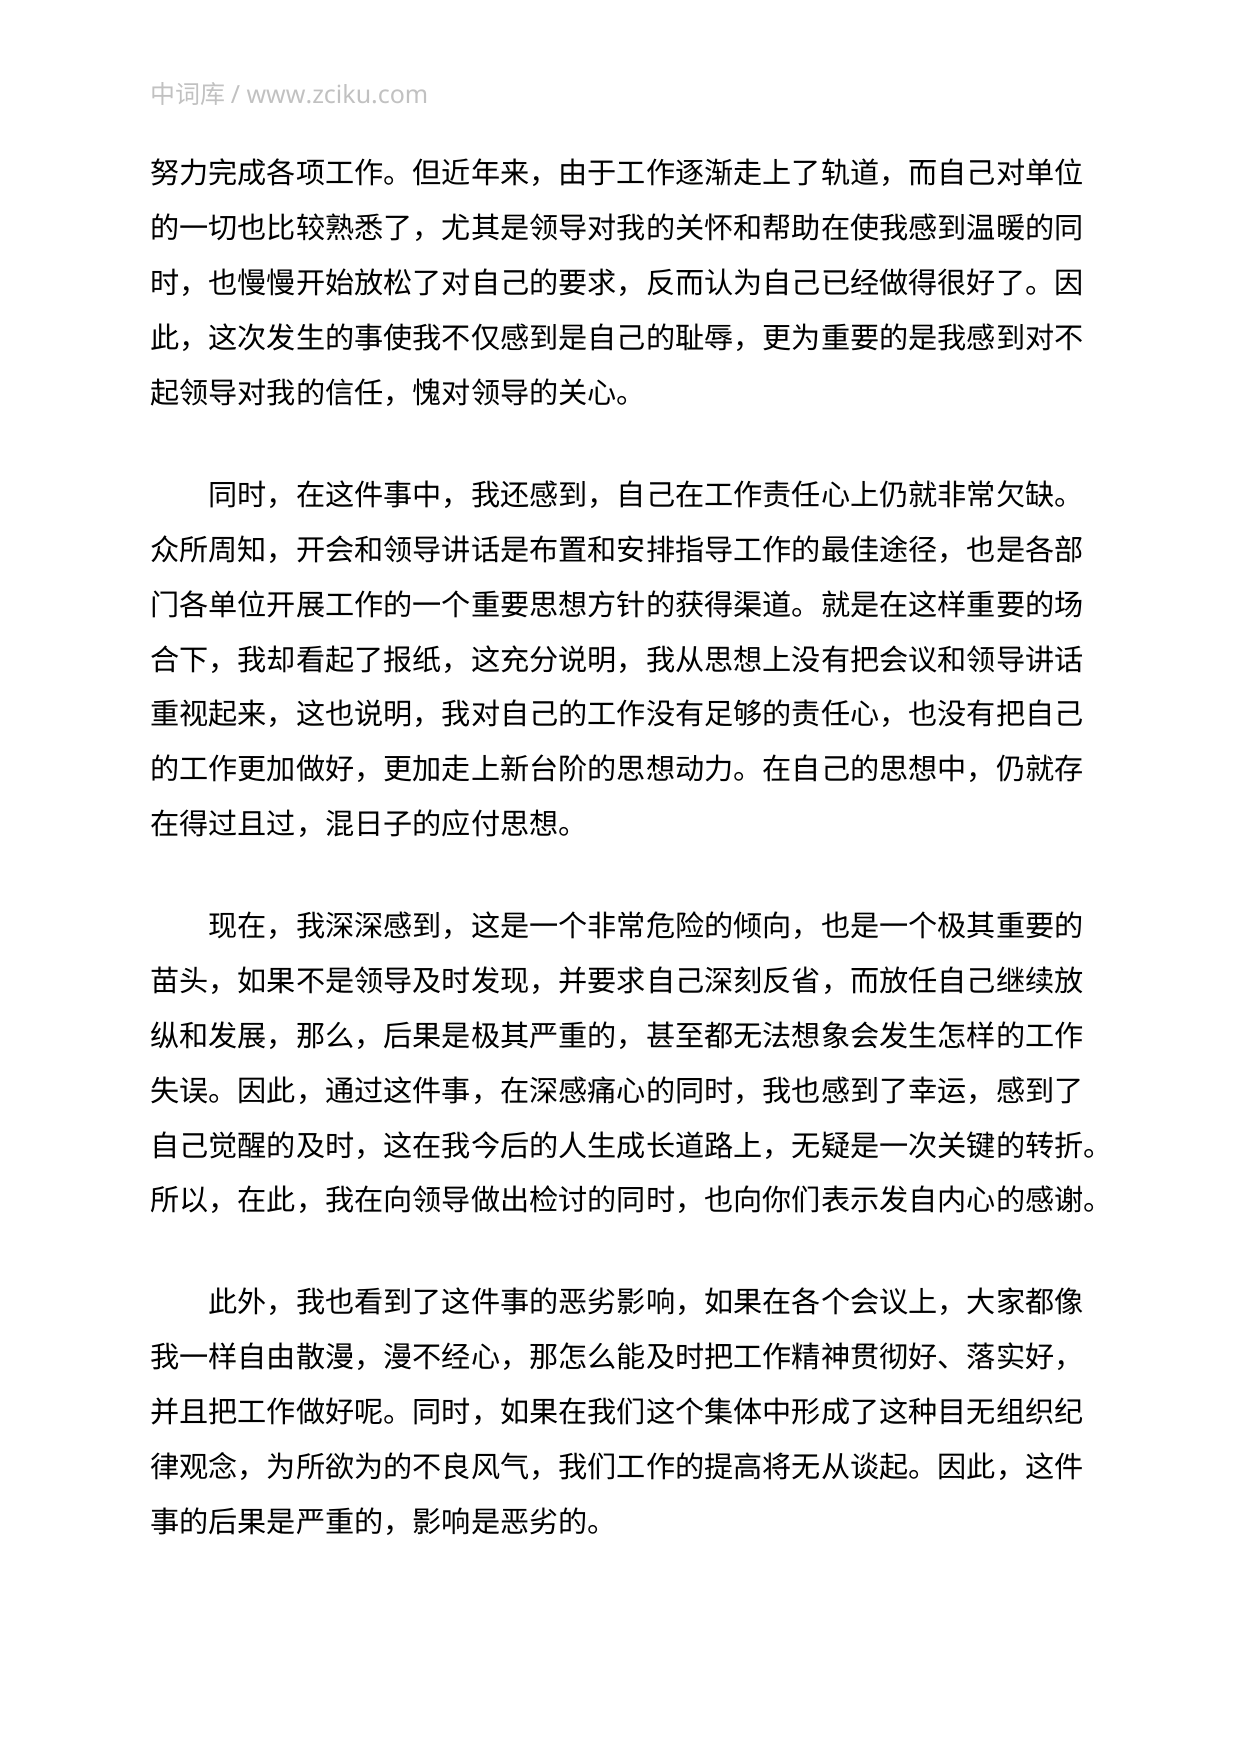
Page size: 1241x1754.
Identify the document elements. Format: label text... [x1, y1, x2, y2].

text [150, 150, 1090, 412]
text 此外，我也看到了这件事的恶劣影响，如果在各个会议上，大家都像我一样自由散漫，漫不经心，那怎么能及时把工作精神贯彻好、落实好，并且把工作做好呢。同时，如果在我们这个集体中形成了这种目无组织纪律观念，为所欲为的不良风气，我们工作的提高将无从谈起。因此，这件事的后果是严重的，影响是恶劣的。 [150, 1279, 1090, 1541]
text 现在，我深深感到，这是一个非常危险的倾向，也是一个极其重要的苗头，如果不是领导及时发现，并要求自己深刻反省，而放任自己继续放纵和发展，那么，后果是极其严重的，甚至都无法想象会发生怎样的工作失误。因此，通过这件事，在深感痛心的同时，我也感到了幸运，感到了自己觉醒的及时，这在我今后的人生成长道路上，无疑是一次关键的转折。所以，在此，我在向领导做出检讨的同时，也向你们表示发自内心的感谢。 [150, 902, 1090, 1219]
text 同时，在这件事中，我还感到，自己在工作责任心上仍就非常欠缺。众所周知，开会和领导讲话是布置和安排指导工作的最佳途径，也是各部门各单位开展工作的一个重要思想方针的获得渠道。就是在这样重要的场合下，我却看起了报纸，这充分说明，我从思想上没有把会议和领导讲话重视起来，这也说明，我对自己的工作没有足够的责任心，也没有把自己的工作更加做好，更加走上新台阶的思想动力。在自己的思想中，仍就存在得过且过，混日子的应付思想。 [150, 471, 1090, 843]
